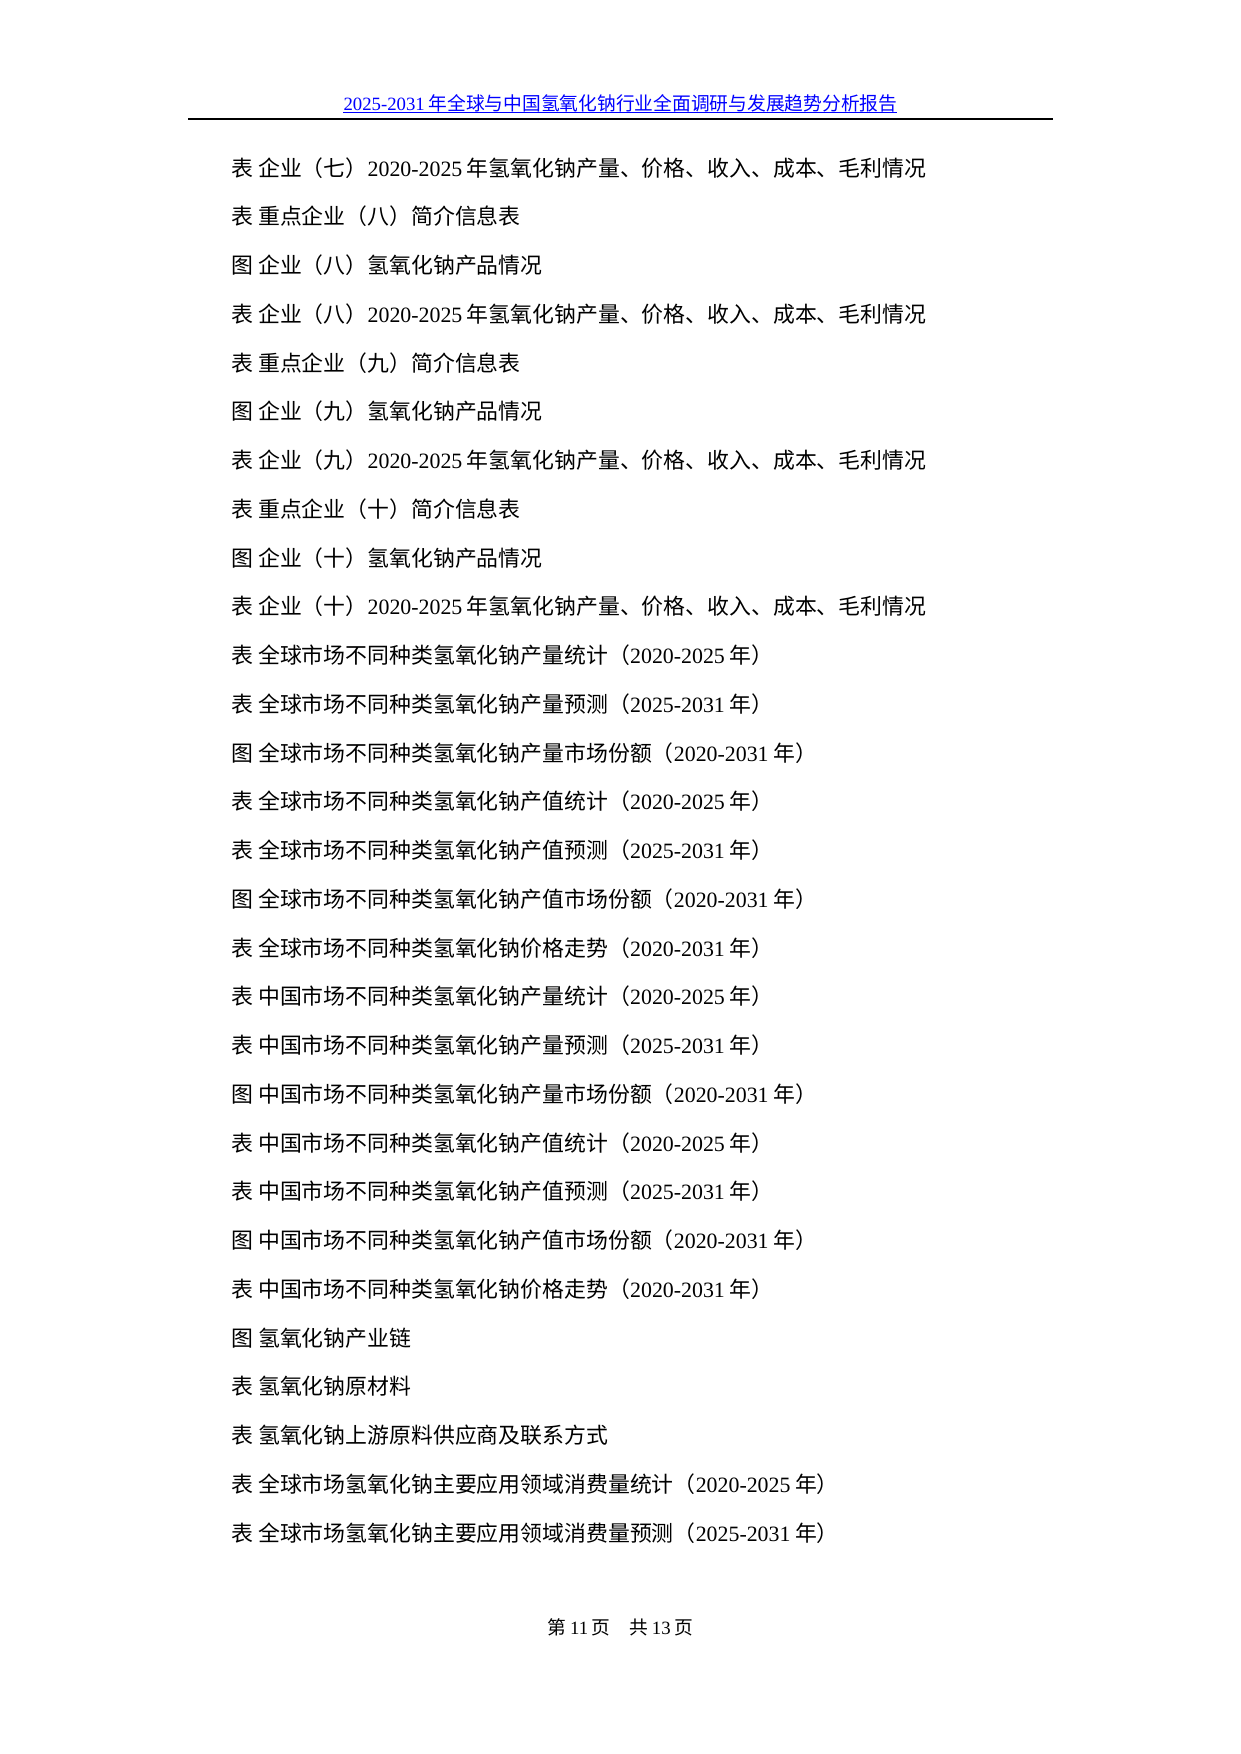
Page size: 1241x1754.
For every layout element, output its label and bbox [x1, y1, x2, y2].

text [187, 150, 1053, 1548]
